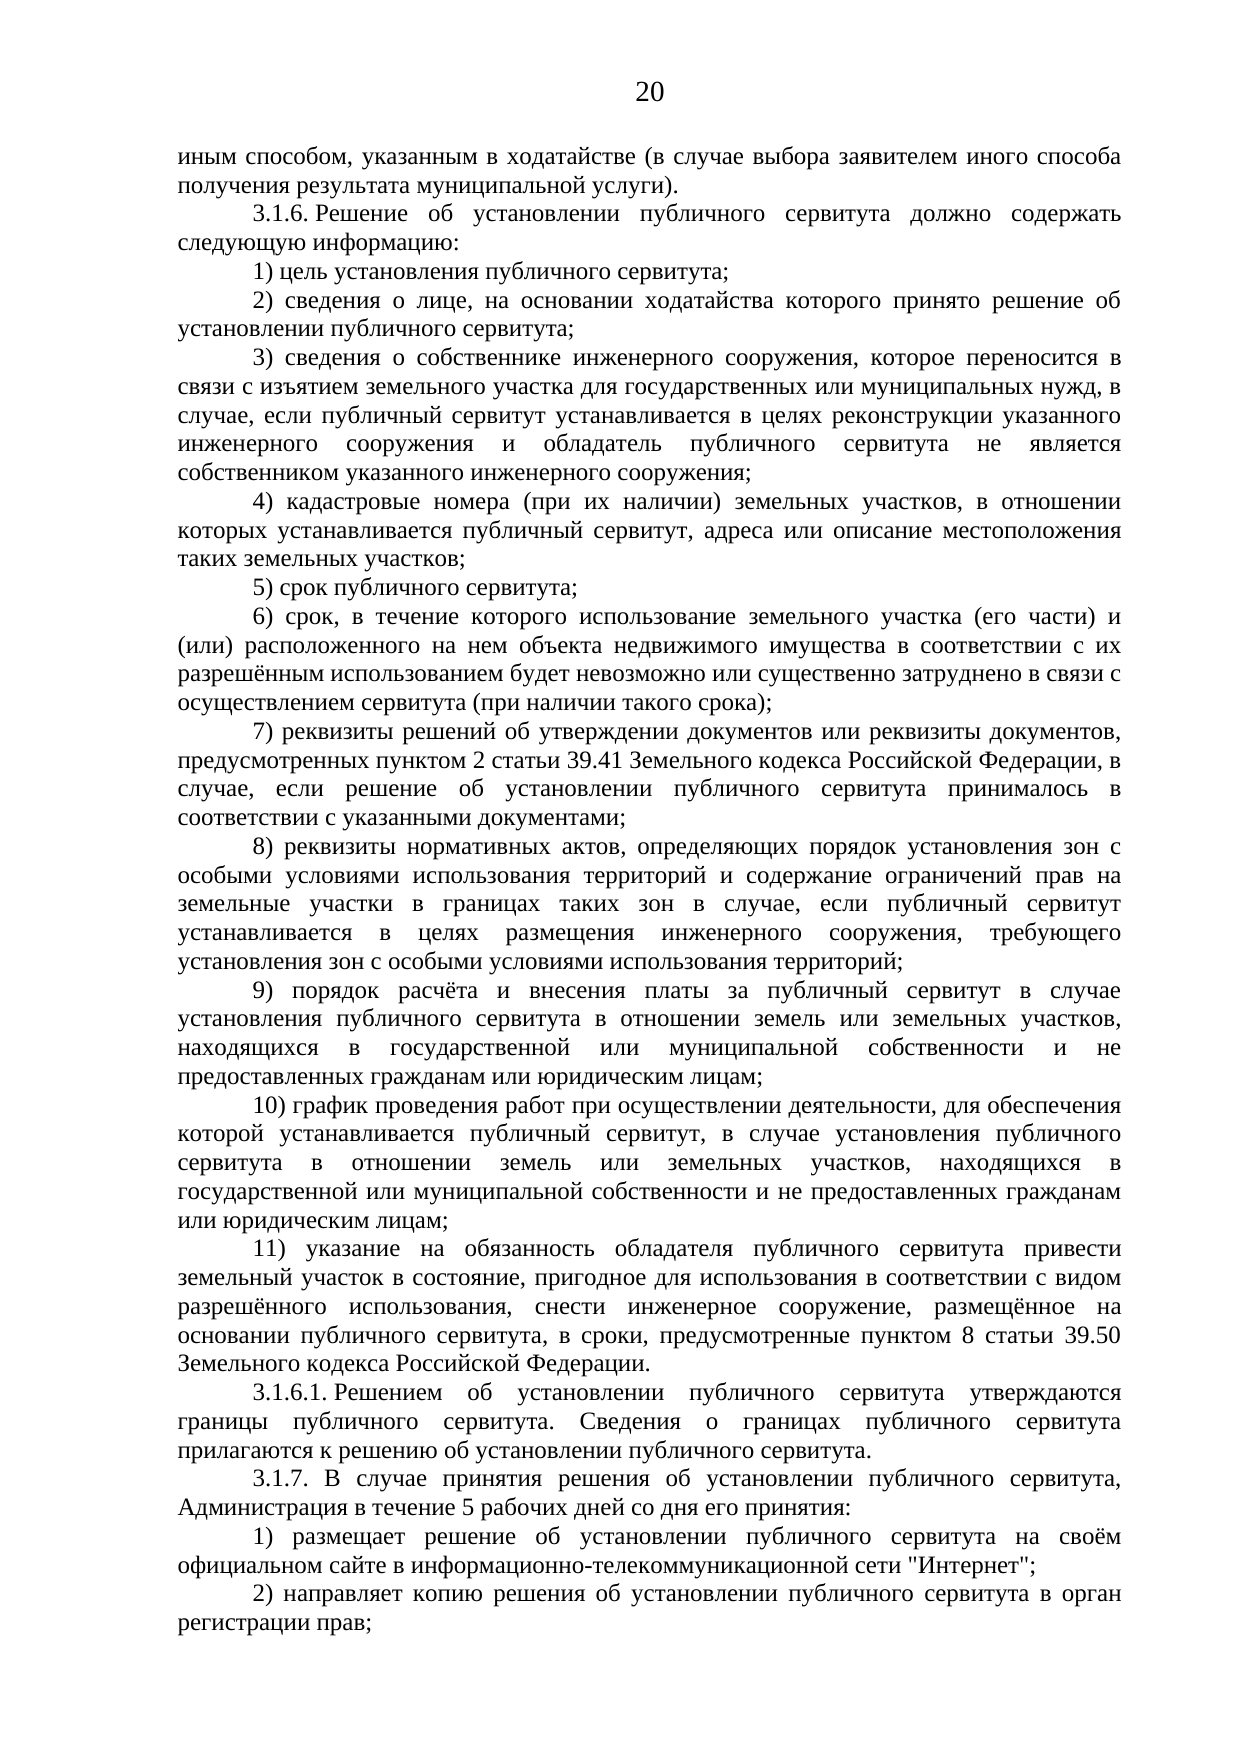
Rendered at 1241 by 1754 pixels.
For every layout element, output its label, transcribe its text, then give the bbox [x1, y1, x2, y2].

text 11) указание на обязанность обладателя публичного сервитута привести земельный участок в состояние, пригодное для использования в соответствии с видом разрешённого использования, снести инженерное сооружение, размещённое на основании публичного сервитута, в сроки, предусмотренные пунктом 8 статьи 39.50 Земельного кодекса Российской Федерации. [177, 1233, 1122, 1377]
text 9) порядок расчёта и внесения платы за публичный сервитут в случае установления публичного сервитута в отношении земель или земельных участков, находящихся в государственной или муниципальной собственности и не предоставленных гражданам или юридическим лицам; [177, 975, 1122, 1090]
text 1) размещает решение об установлении публичного сервитута на своём официальном сайте в информационно-телекоммуникационной сети "Интернет"; [177, 1521, 1122, 1578]
text 3.1.6. Решение об установлении публичного сервитута должно содержать следующую информацию: [177, 198, 1122, 256]
text 7) реквизиты решений об утверждении документов или реквизиты документов, предусмотренных пунктом 2 статьи 39.41 Земельного кодекса Российской Федерации, в случае, если решение об установлении публичного сервитута принималось в соответствии с указанными документами; [177, 716, 1122, 831]
text 10) график проведения работ при осуществлении деятельности, для обеспечения которой устанавливается публичный сервитут, в случае установления публичного сервитута в отношении земель или земельных участков, находящихся в государственной или муниципальной собственности и не предоставленных гражданам или юридическим лицам; [177, 1090, 1122, 1233]
text 3.1.7. В случае принятия решения об установлении публичного сервитута, Администрация в течение 5 рабочих дней со дня его принятия: [177, 1463, 1122, 1521]
text 2) сведения о лице, на основании ходатайства которого принято решение об установлении публичного сервитута; [177, 285, 1122, 342]
text 8) реквизиты нормативных актов, определяющих порядок установления зон с особыми условиями использования территорий и содержание ограничений прав на земельные участки в границах таких зон в случае, если публичный сервитут устанавливается в целях размещения инженерного сооружения, требующего установления зон с особыми условиями использования территорий; [177, 831, 1122, 975]
text 2) направляет копию решения об установлении публичного сервитута в орган регистрации прав; [177, 1578, 1122, 1636]
text 1) цель установления публичного сервитута; [177, 256, 1122, 285]
text 6) срок, в течение которого использование земельного участка (его части) и (или) расположенного на нем объекта недвижимого имущества в соответствии с их разрешённым использованием будет невозможно или существенно затруднено в связи с осуществлением сервитута (при наличии такого срока); [177, 601, 1122, 716]
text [177, 141, 1122, 198]
text 3.1.6.1. Решением об установлении публичного сервитута утверждаются границы публичного сервитута. Сведения о границах публичного сервитута прилагаются к решению об установлении публичного сервитута. [177, 1377, 1122, 1463]
text 3) сведения о собственнике инженерного сооружения, которое переносится в связи с изъятием земельного участка для государственных или муниципальных нужд, в случае, если публичный сервитут устанавливается в целях реконструкции указанного инженерного сооружения и обладатель публичного сервитута не является собственником указанного инженерного сооружения; [177, 342, 1122, 486]
text 4) кадастровые номера (при их наличии) земельных участков, в отношении которых устанавливается публичный сервитут, адреса или описание местоположения таких земельных участков; [177, 486, 1122, 572]
text 5) срок публичного сервитута; [177, 572, 1122, 601]
